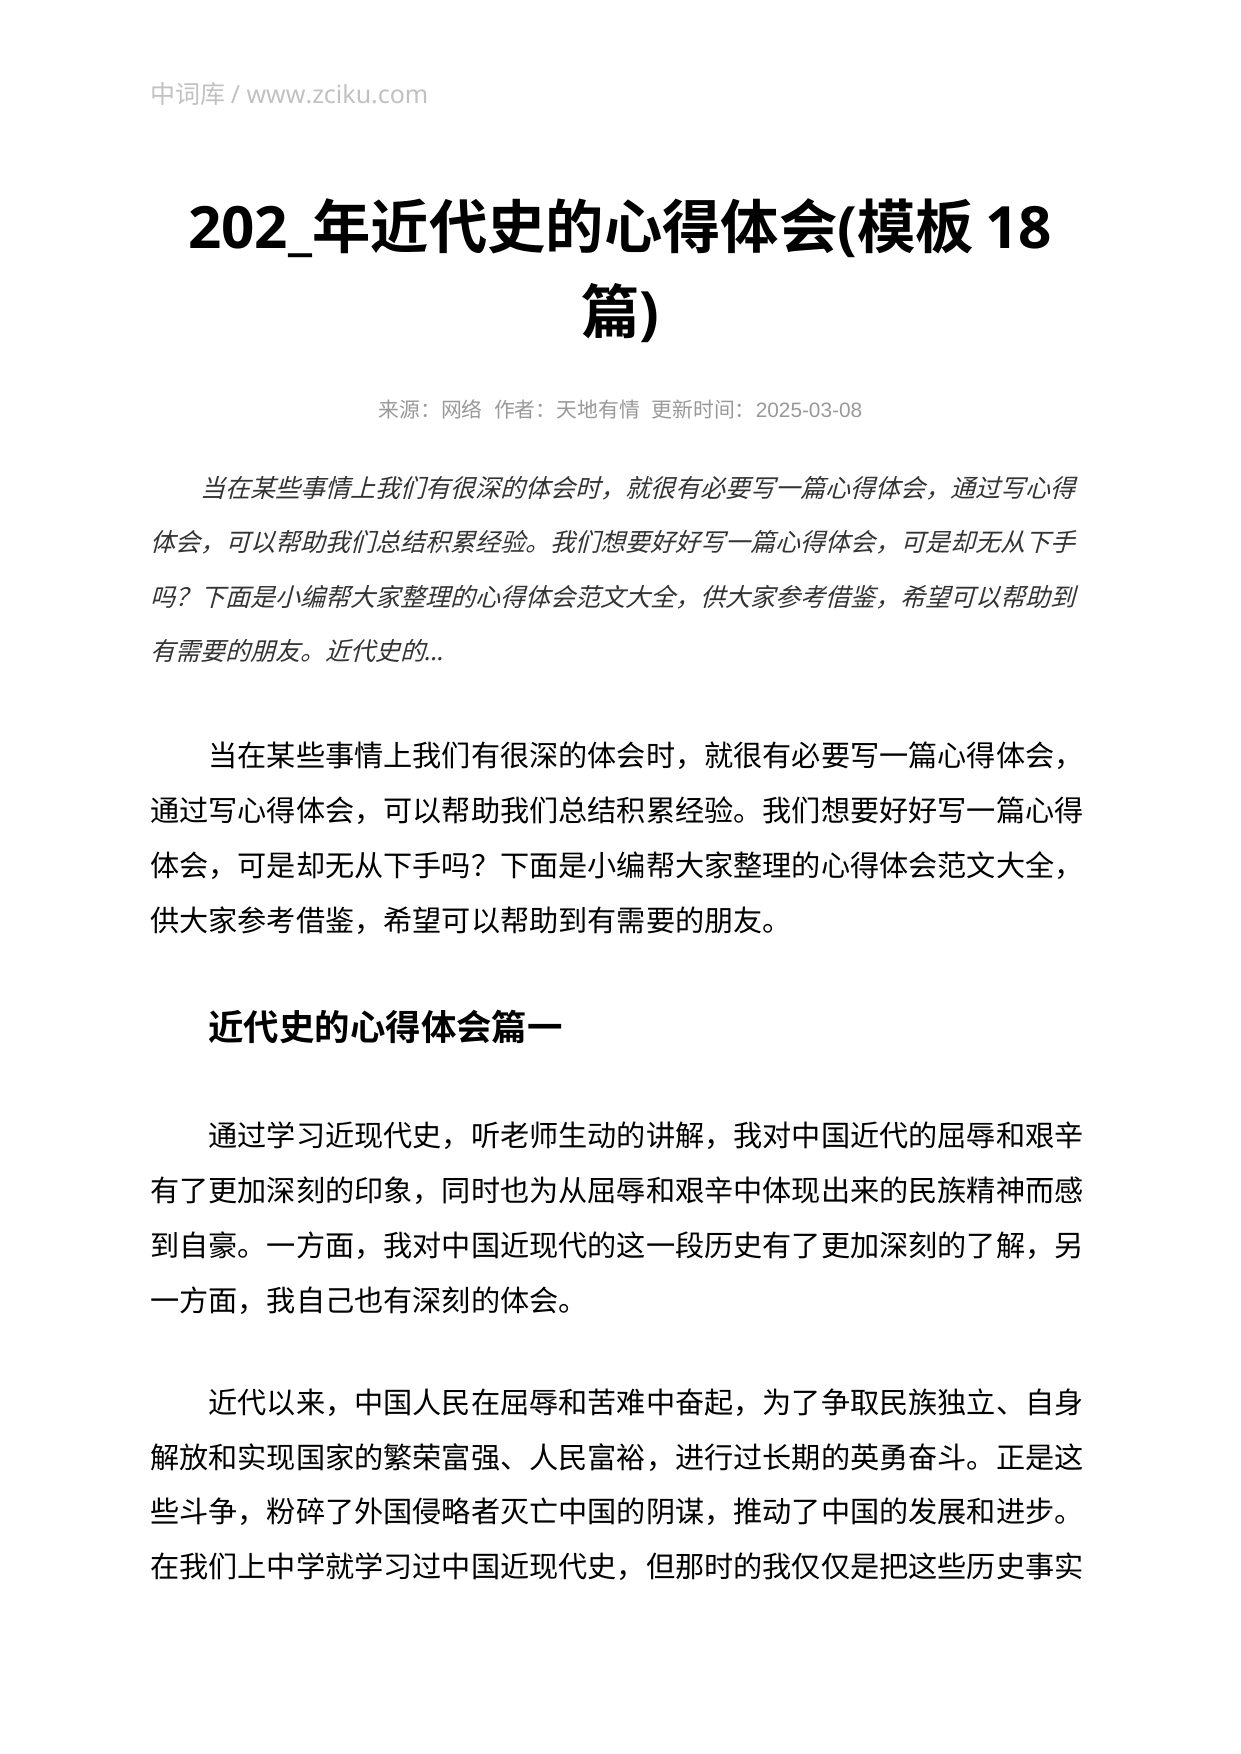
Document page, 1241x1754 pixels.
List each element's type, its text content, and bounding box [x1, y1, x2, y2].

text 当在某些事情上我们有很深的体会时，就很有必要写一篇心得体会，通过写心得体会，可以帮助我们总结积累经验。我们想要好好写一篇心得体会，可是却无从下手吗？下面是小编帮大家整理的心得体会范文大全，供大家参考借鉴，希望可以帮助到有需要的朋友。 [150, 733, 1090, 940]
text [150, 1379, 1090, 1586]
text 来源：网络 作者：天地有情 更新时间：2025-03-08 [150, 398, 1090, 422]
subtitle 202_年近代史的心得体会(模板18篇) [150, 181, 1090, 351]
text 当在某些事情上我们有很深的体会时，就很有必要写一篇心得体会，通过写心得体会，可以帮助我们总结积累经验。我们想要好好写一篇心得体会，可是却无从下手吗？下面是小编帮大家整理的心得体会范文大全，供大家参考借鉴，希望可以帮助到有需要的朋友。近代史的... [150, 468, 1090, 668]
text 通过学习近现代史，听老师生动的讲解，我对中国近代的屈辱和艰辛有了更加深刻的印象，同时也为从屈辱和艰辛中体现出来的民族精神而感到自豪。一方面，我对中国近现代的这一段历史有了更加深刻的了解，另一方面，我自己也有深刻的体会。 [150, 1113, 1090, 1320]
text 近代史的心得体会篇一 [150, 999, 1090, 1051]
